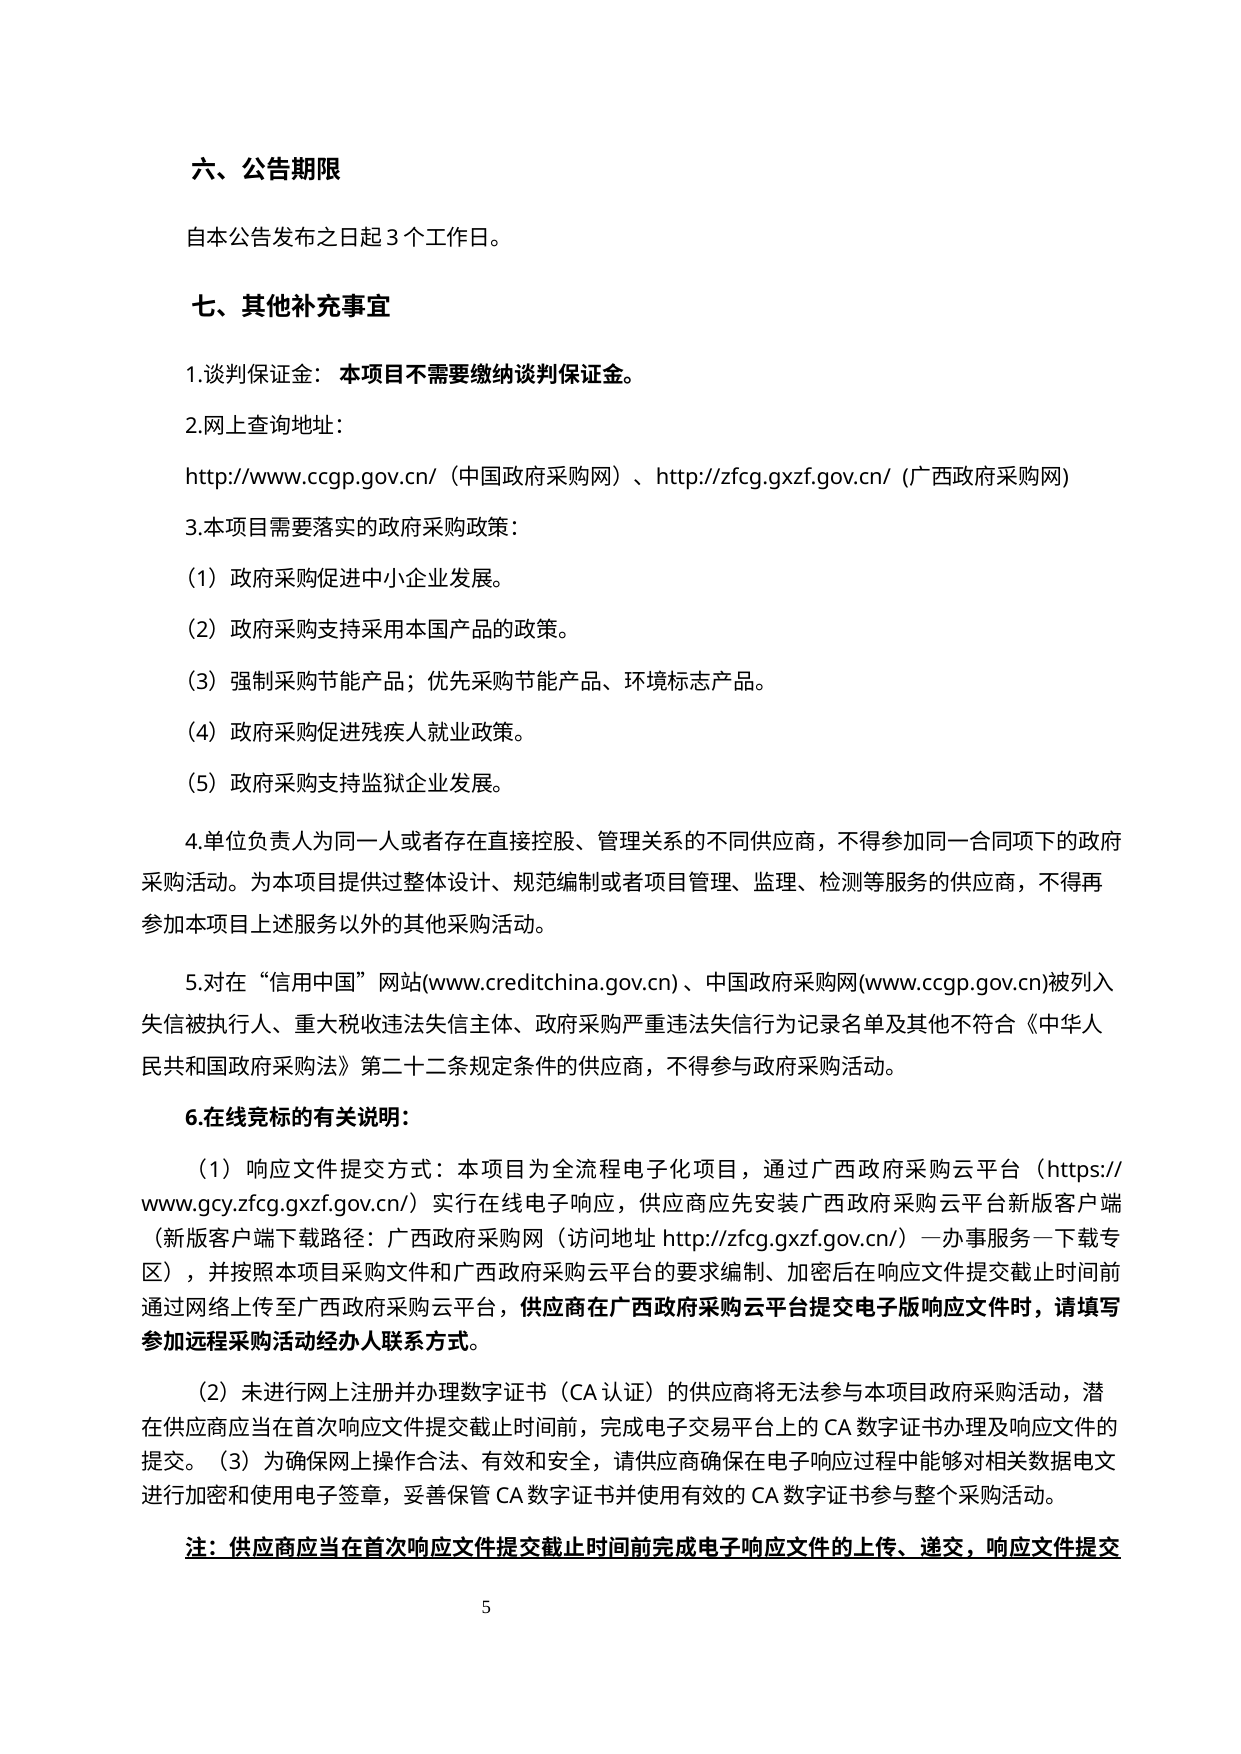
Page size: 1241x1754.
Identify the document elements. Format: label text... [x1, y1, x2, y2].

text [141, 1528, 1122, 1563]
text （2）未进行网上注册并办理数字证书（CA认证）的供应商将无法参与本项目政府采购活动，潜在供应商应当在首次响应文件提交截止时间前，完成电子交易平台上的CA数字证书办理及响应文件的提交。（3）为确保网上操作合法、有效和安全，请供应商确保在电子响应过程中能够对相关数据电文进行加密和使用电子签章，妥善保管CA数字证书并使用有效的CA数字证书参与整个采购活动。 [141, 1374, 1122, 1512]
text 2.网上查询地址： [141, 407, 1122, 441]
text （4）政府采购促进残疾人就业政策。 [141, 713, 1122, 748]
text 1.谈判保证金： 本项目不需要缴纳谈判保证金。 [141, 355, 1122, 390]
text （1）响应文件提交方式：本项目为全流程电子化项目，通过广西政府采购云平台（https://www.gcy.zfcg.gxzf.gov.cn/）实行在线电子响应，供应商应先安装广西政府采购云平台新版客户端（新版客户端下载路径：广西政府采购网（访问地址http://zfcg.gxzf.gov.cn/）—办事服务—下载专区），并按照本项目采购文件和广西政府采购云平台的要求编制、加密后在响应文件提交截止时间前通过网络上传至广西政府采购云平台，供应商在广西政府采购云平台提交电子版响应文件时，请填写参加远程采购活动经办人联系方式。 [141, 1150, 1122, 1357]
text （2）政府采购支持采用本国产品的政策。 [141, 611, 1122, 646]
text 六、公告期限 [141, 133, 1122, 202]
text 3.本项目需要落实的政府采购政策： [141, 509, 1122, 543]
text 4.单位负责人为同一人或者存在直接控股、管理关系的不同供应商，不得参加同一合同项下的政府采购活动。为本项目提供过整体设计、规范编制或者项目管理、监理、检测等服务的供应商，不得再参加本项目上述服务以外的其他采购活动。 [141, 816, 1122, 941]
text 6.在线竞标的有关说明： [141, 1099, 1122, 1133]
text （1）政府采购促进中小企业发展。 [141, 560, 1122, 594]
text 自本公告发布之日起3个工作日。 [141, 219, 1122, 253]
text （5）政府采购支持监狱企业发展。 [141, 764, 1122, 799]
text 七、其他补充事宜 [141, 270, 1122, 339]
text http://www.ccgp.gov.cn/（中国政府采购网）、http://zfcg.gxzf.gov.cn/ (广西政府采购网) [141, 458, 1122, 492]
text （3）强制采购节能产品；优先采购节能产品、环境标志产品。 [141, 662, 1122, 697]
text 5.对在“信用中国”网站(www.creditchina.gov.cn) 、中国政府采购网(www.ccgp.gov.cn)被列入失信被执行人、重大税收违法失信主体、政府采购严重违法失信行为记录名单及其他不符合《中华人民共和国政府采购法》第二十二条规定条件的供应商，不得参与政府采购活动。 [141, 957, 1122, 1082]
